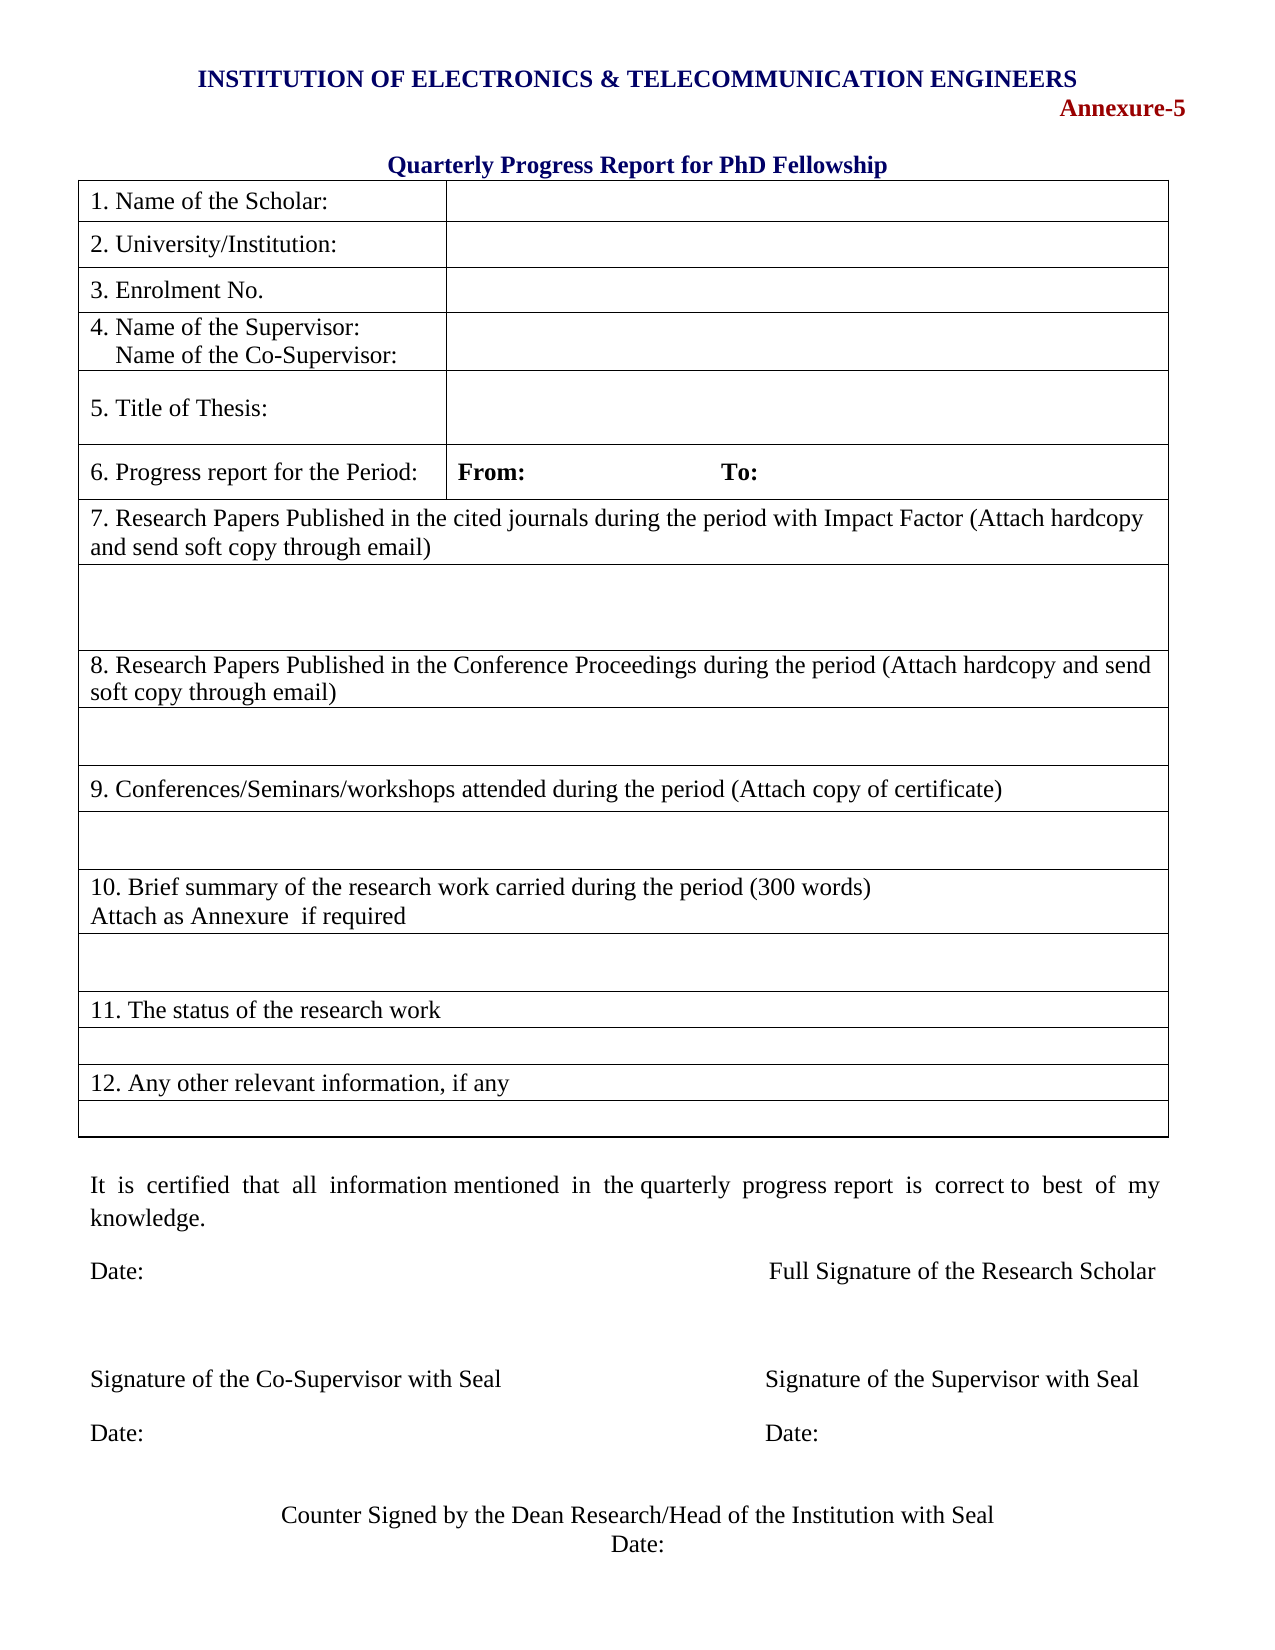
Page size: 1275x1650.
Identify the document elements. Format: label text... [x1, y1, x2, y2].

table_cell [79, 708, 1168, 764]
table_cell From: To: [447, 445, 1168, 499]
table_cell 12. Any other relevant information, if any [79, 1065, 1168, 1100]
text Date: Date: [90, 1418, 1204, 1447]
table_header [447, 181, 1168, 221]
text It is certified that all information mentioned in the quarterly progress report is correct to best of my knowledge. [90, 1170, 1204, 1232]
table_cell [79, 565, 1168, 650]
table_cell 10. Brief summary of the research work carried during the period (300 words) Attach as Annexure if required [79, 870, 1168, 933]
subtitle Annexure-5 [56, 93, 1186, 121]
table_cell [447, 222, 1168, 267]
table_cell 3. Enrolment No. [79, 268, 446, 312]
text INSTITUTION OF ELECTRONICS & TELECOMMUNICATION ENGINEERS [77, 64, 1197, 93]
text Quarterly Progress Report for PhD Fellowship [78, 150, 1197, 179]
table_cell [79, 1101, 1168, 1136]
table_cell 5. Title of Thesis: [79, 371, 446, 444]
table_cell 4. Name of the Supervisor: Name of the Co-Supervisor: [79, 313, 446, 370]
table_cell 8. Research Papers Published in the Conference Proceedings during the period (Attach hardcopy and send soft copy through email) [79, 651, 1168, 707]
text Date: Full Signature of the Research Scholar [90, 1256, 1204, 1285]
table_cell 11. The status of the research work [79, 992, 1168, 1027]
table_cell 6. Progress report for the Period: [79, 445, 446, 499]
table_cell [79, 934, 1168, 991]
table_cell [447, 268, 1168, 312]
text Signature of the Co-Supervisor with Seal Signature of the Supervisor with Seal [90, 1364, 1204, 1393]
table_cell 7. Research Papers Published in the cited journals during the period with Impact Factor (Attach hardcopy and send soft copy through email) [79, 500, 1168, 563]
table_cell [79, 812, 1168, 869]
table_header 1. Name of the Scholar: [79, 181, 446, 221]
table_cell 2. University/Institution: [79, 222, 446, 267]
text Counter Signed by the Dean Research/Head of the Institution with Seal Date: [281, 1500, 994, 1558]
table_cell [79, 1028, 1168, 1063]
table_cell [447, 313, 1168, 370]
table_cell [447, 371, 1168, 444]
table_cell 9. Conferences/Seminars/workshops attended during the period (Attach copy of certificate) [79, 766, 1168, 811]
